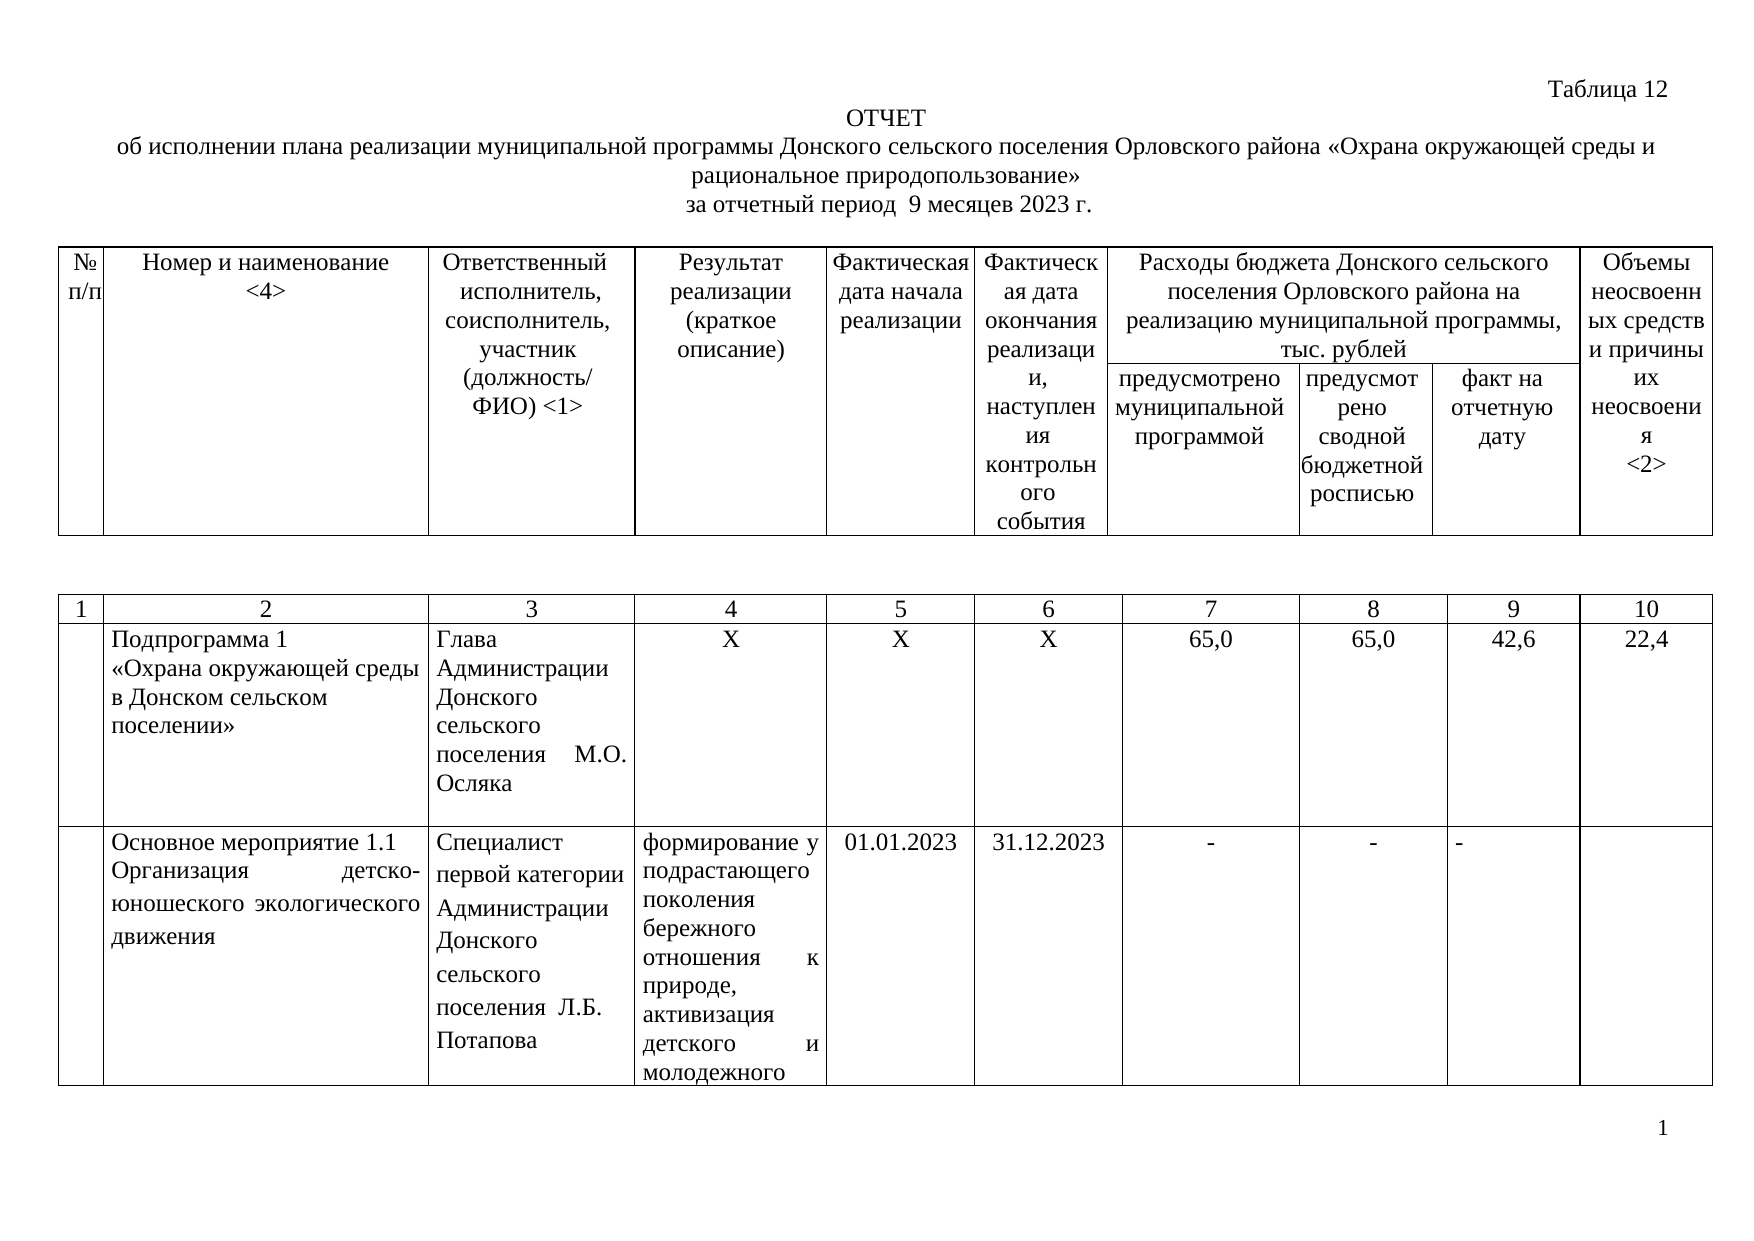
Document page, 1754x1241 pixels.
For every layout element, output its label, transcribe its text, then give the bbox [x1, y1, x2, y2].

table_cell предусмотрено сводной бюджетной росписью [1300, 364, 1432, 535]
table_header Объемы неосвоенных средств и причины их неосвоения <2> [1581, 248, 1712, 535]
table_header 8 [1300, 595, 1447, 623]
text ОТЧЕТ [103, 103, 1668, 131]
table_header Ответственный исполнитель, соисполнитель, участник (должность/ ФИО) <1> [429, 248, 634, 535]
text Таблица 12 [103, 74, 1668, 103]
text за отчетный период 9 месяцев 2023 г. [103, 189, 1668, 218]
table_cell факт на отчетную дату [1433, 364, 1579, 535]
table_cell 31.12.2023 [975, 827, 1122, 1085]
table_cell 22,4 [1581, 624, 1712, 826]
table_cell X [827, 624, 974, 826]
table_cell - [1300, 827, 1447, 1085]
table_cell - [1123, 827, 1299, 1085]
table_cell 42,6 [1448, 624, 1579, 826]
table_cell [429, 827, 634, 1085]
table_cell Подпрограмма 1 «Охрана окружающей среды в Донском сельском поселении» [104, 624, 428, 826]
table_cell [104, 827, 428, 1085]
table_header 2 [104, 595, 428, 623]
table_header 6 [975, 595, 1122, 623]
table_cell X [975, 624, 1122, 826]
table_cell предусмотрено муниципальной программой [1108, 364, 1299, 535]
table_header Результат реализации (краткое описание) [636, 248, 826, 535]
table_cell Глава Администрации Донского сельского поселения М.О. Осляка [429, 624, 634, 826]
table_header Расходы бюджета Донского сельского поселения Орловского района на реализацию муниципальной программы, тыс. рублей [1108, 248, 1579, 362]
table_cell - [1448, 827, 1579, 1085]
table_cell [635, 827, 826, 1085]
table_header 7 [1123, 595, 1299, 623]
text об исполнении плана реализации муниципальной программы Донского сельского поселения Орловского района «Охрана окружающей среды и рациональное природопользование» [103, 131, 1668, 189]
table_header 10 [1581, 595, 1712, 623]
table_cell [59, 827, 103, 1085]
table_header 4 [635, 595, 826, 623]
table_header 3 [429, 595, 634, 623]
table_cell 65,0 [1300, 624, 1447, 826]
table_cell [59, 624, 103, 826]
table_cell [1581, 827, 1712, 1085]
table_header 9 [1448, 595, 1579, 623]
table_cell 01.01.2023 [827, 827, 974, 1085]
table_header Фактическая дата окончания реализации, наступления контрольного события [975, 248, 1107, 535]
table_cell X [635, 624, 826, 826]
table_header Фактическая дата начала реализации [827, 248, 974, 535]
table_header 1 [59, 595, 103, 623]
table_header 5 [827, 595, 974, 623]
table_header № п/п [59, 248, 103, 535]
table_cell 65,0 [1123, 624, 1299, 826]
table_header Номер и наименование <4> [104, 248, 428, 535]
